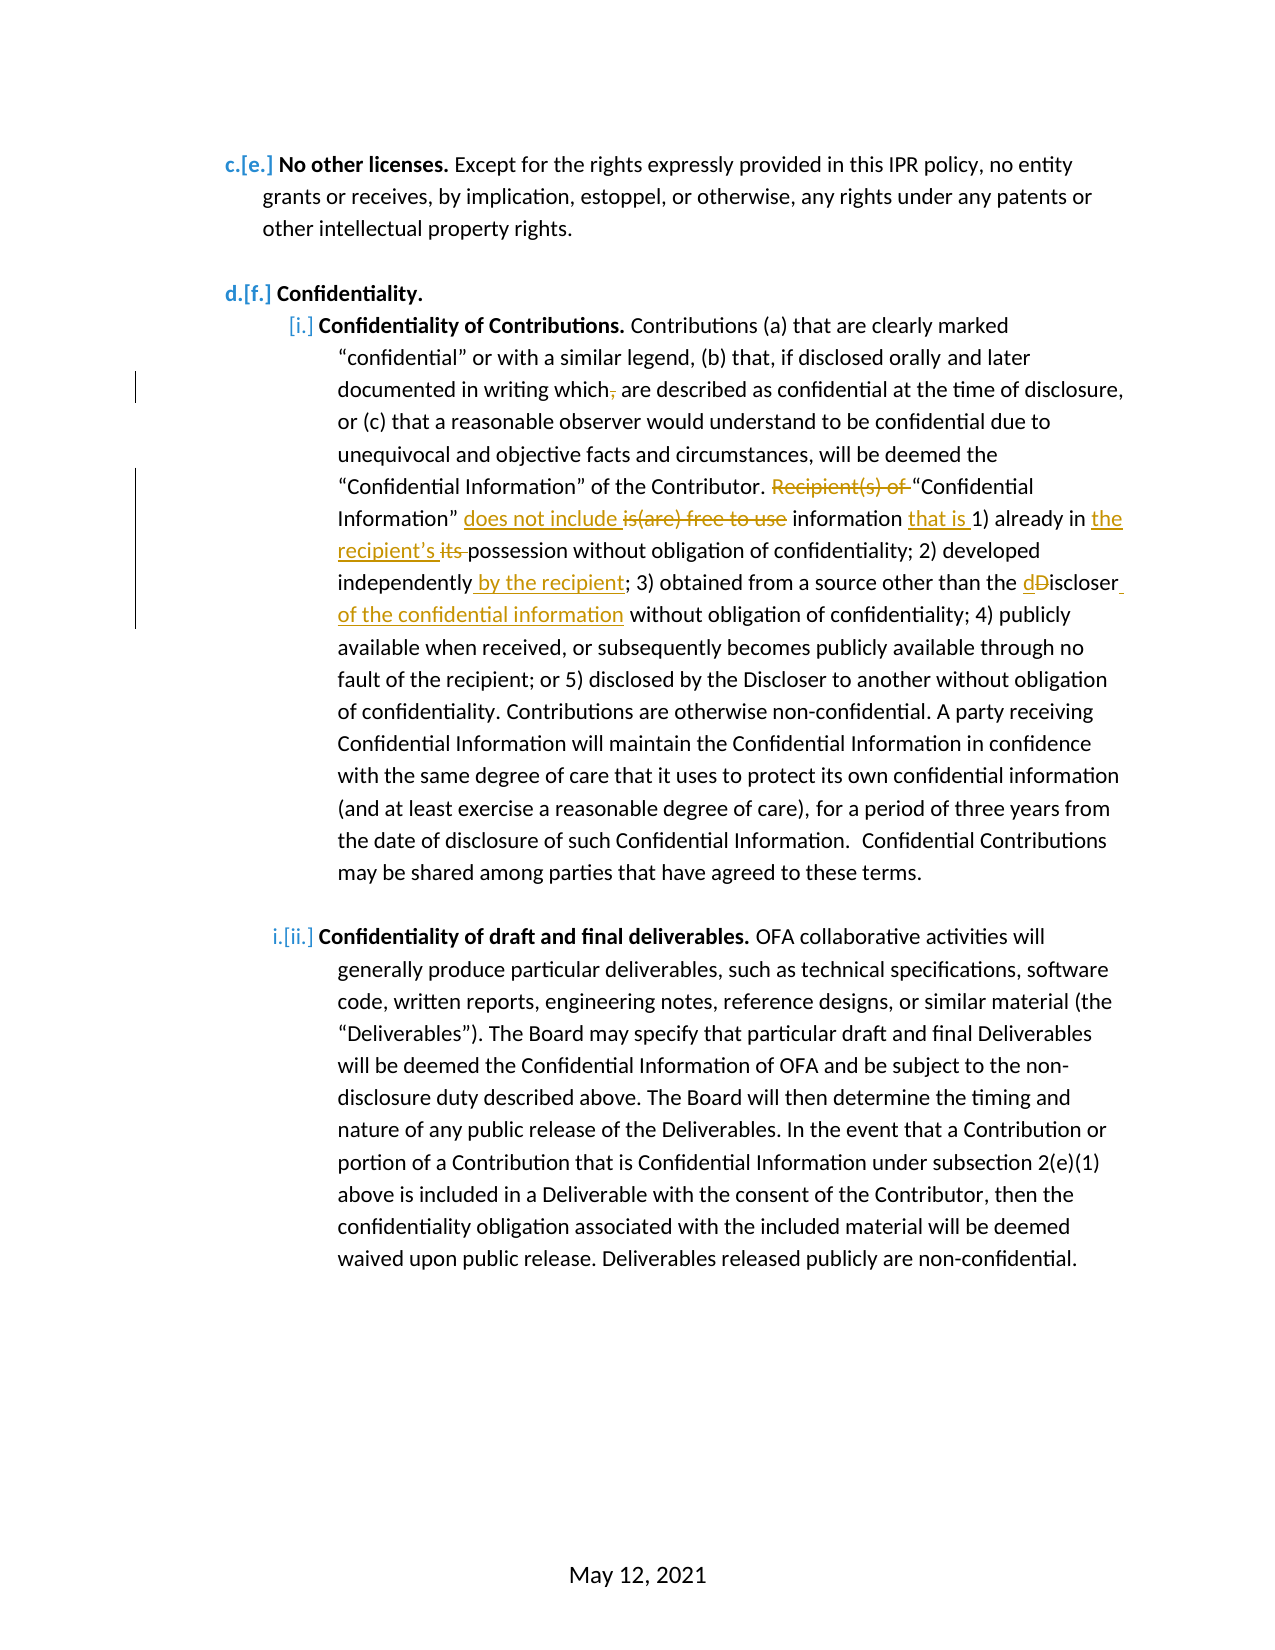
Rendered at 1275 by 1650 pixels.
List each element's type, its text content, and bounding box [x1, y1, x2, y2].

list Confidentiality of draft and final deliverables. OFA collaborative activities will generally produce particular deliverables, such as technical specifications, software code, written reports, engineering notes, reference designs, or similar material (the “Deliverables”). The Board may specify that particular draft and final Deliverables will be deemed the Confidential Information of OFA and be subject to the non-disclosure duty described above. The Board will then determine the timing and nature of any public release of the Deliverables. In the event that a Contribution or portion of a Contribution that is Confidential Information under subsection 2(e)(1) above is included in a Deliverable with the consent of the Contributor, then the confidentiality obligation associated with the included material will be deemed waived upon public release. Deliverables released publicly are non-confidential. [319, 922, 1125, 1272]
list Confidentiality of Contributions. Contributions (a) that are clearly marked “confidential” or with a similar legend, (b) that, if disclosed orally and later documented in writing which are described as confidential at the time of disclosure, or (c) that a reasonable observer would understand to be confidential due to unequivocal and objective facts and circumstances, will be deemed the “Confidential Information” of the Contributor. “Confidential Information” information 1) already in possession without obligation of confidentiality; 2) developed independently; 3) obtained from a source other than the iscloser without obligation of confidentiality; 4) publicly available when received, or subsequently becomes publicly available through no fault of the recipient; or 5) disclosed by the Discloser to another without obligation of confidentiality. Contributions are otherwise non-confidential. A party receiving Confidential Information will maintain the Confidential Information in confidence with the same degree of care that it uses to protect its own confidential information (and at least exercise a reasonable degree of care), for a period of three years from the date of disclosure of such Confidential Information. Confidential Contributions may be shared among parties that have agreed to these terms. [319, 311, 1125, 886]
list Confidentiality. [225, 279, 1125, 307]
list No other licenses. Except for the rights expressly provided in this IPR policy, no entity grants or receives, by implication, estoppel, or otherwise, any rights under any patents or other intellectual property rights. [225, 150, 1125, 242]
